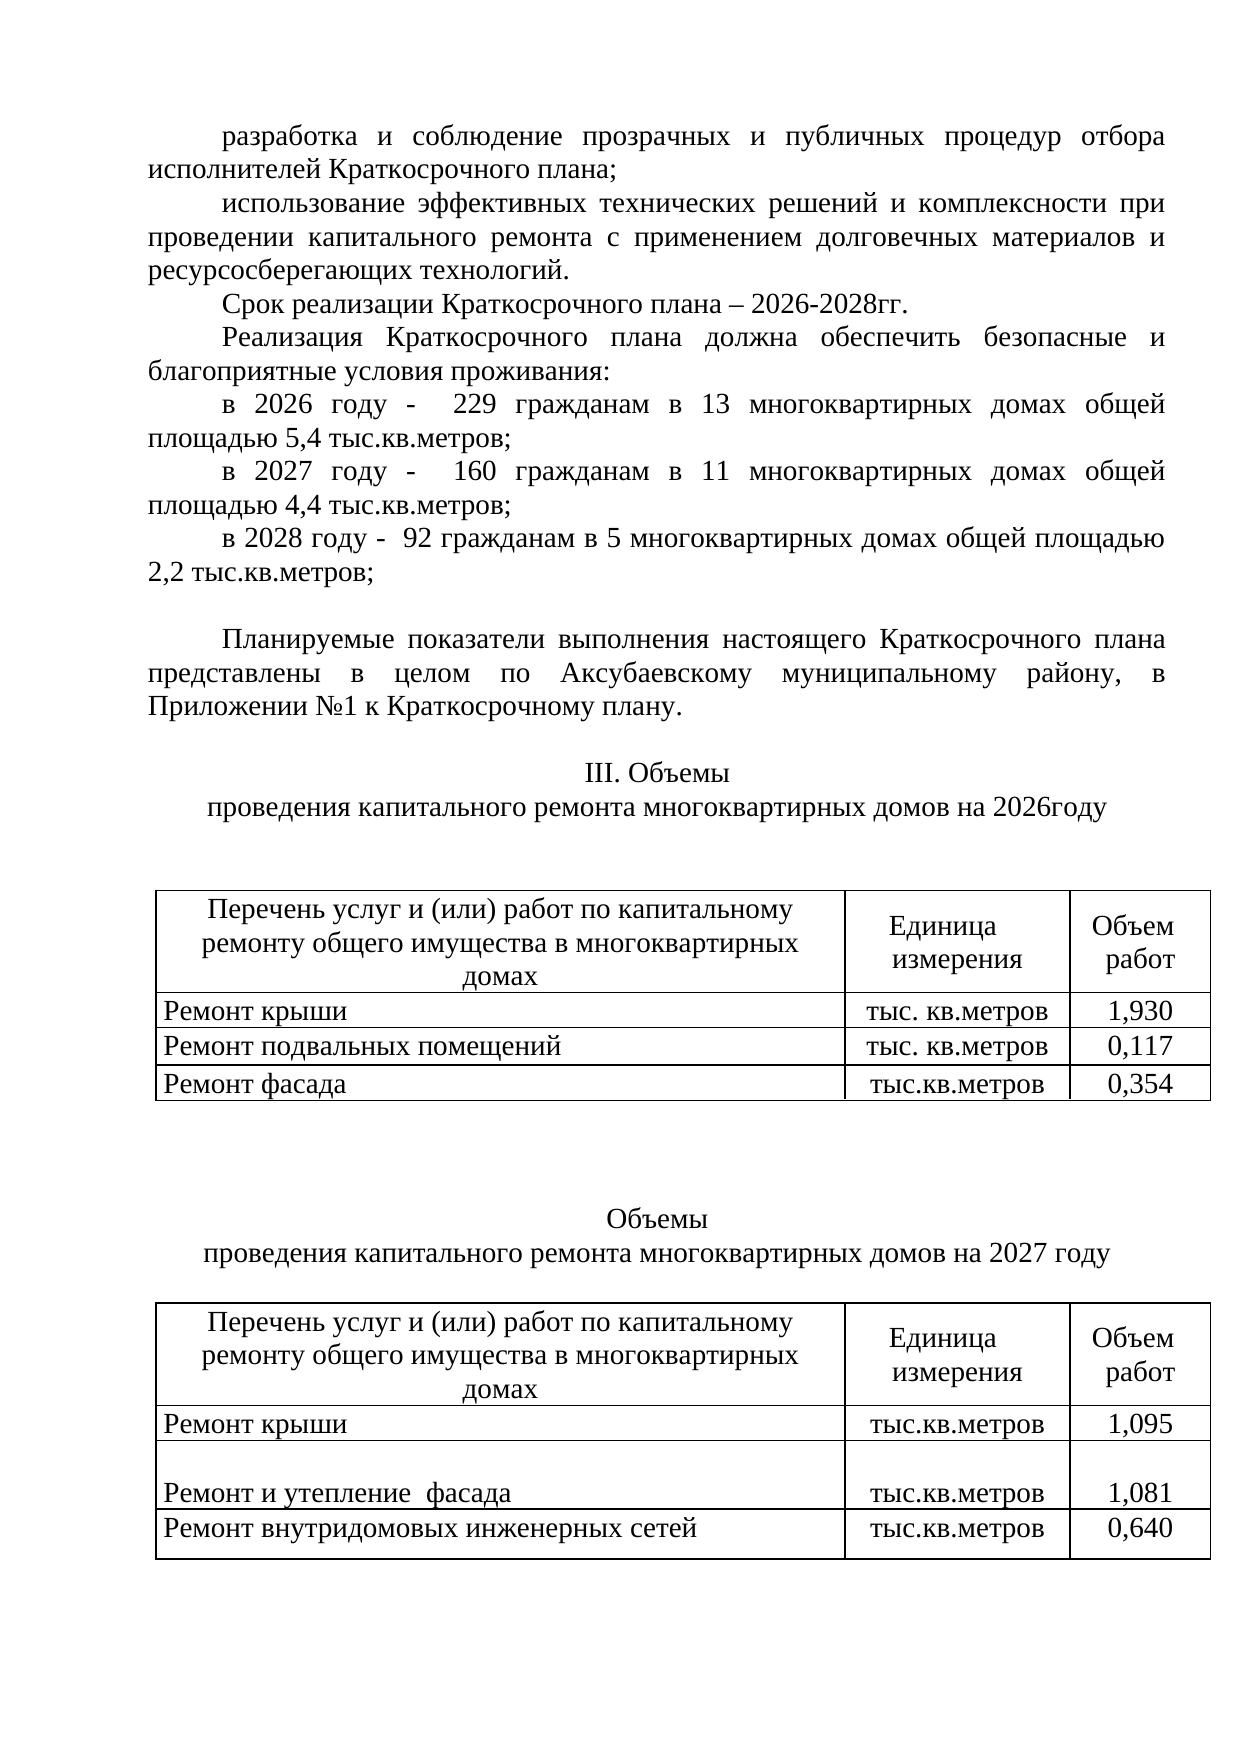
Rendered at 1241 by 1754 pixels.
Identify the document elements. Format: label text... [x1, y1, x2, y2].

table_cell тыс. кв.метров [846, 1028, 1069, 1064]
text Срок реализации Краткосрочного плана – 2026-2028гг. [148, 286, 1166, 319]
text использование эффективных технических решений и комплексности при проведении капитального ремонта с применением долговечных материалов и ресурсосберегающих технологий. [148, 185, 1166, 286]
table_cell 0,354 [1071, 1066, 1210, 1099]
text разработка и соблюдение прозрачных и публичных процедур отбора исполнителей Краткосрочного плана; [148, 118, 1166, 185]
text в 2028 году - 92 гражданам в 5 многоквартирных домах общей площадью 2,2 тыс.кв.метров; [148, 521, 1166, 588]
text в 2027 году - 160 гражданам в 11 многоквартирных домах общей площадью 4,4 тыс.кв.метров; [148, 453, 1166, 521]
table_header Объем работ [1071, 1304, 1210, 1404]
table_cell Ремонт крыши [157, 1406, 844, 1439]
table_cell 1,930 [1071, 993, 1210, 1027]
table_cell тыс. кв.метров [846, 993, 1069, 1027]
text Реализация Краткосрочного плана должна обеспечить безопасные и благоприятные условия проживания: [148, 319, 1166, 386]
table_cell Ремонт подвальных помещений [157, 1028, 844, 1064]
table_cell 0,640 [1071, 1510, 1210, 1558]
text в 2026 году - 229 гражданам в 13 многоквартирных домах общей площадью 5,4 тыс.кв.метров; [148, 386, 1166, 453]
table_cell Ремонт внутридомовых инженерных сетей [157, 1510, 844, 1558]
table_cell 1,095 [1071, 1406, 1210, 1439]
table_cell тыс.кв.метров [846, 1510, 1069, 1558]
text проведения капитального ремонта многоквартирных домов на 2027 году [148, 1235, 1166, 1269]
table_cell тыс.кв.метров [846, 1406, 1069, 1439]
table_header Объем работ [1071, 891, 1210, 992]
table_cell Ремонт и утепление фасада [157, 1441, 844, 1508]
table_cell Ремонт крыши [157, 993, 844, 1027]
table_cell тыс.кв.метров [846, 1441, 1069, 1508]
text Планируемые показатели выполнения настоящего Краткосрочного плана представлены в целом по Аксубаевскому муниципальному району, в Приложении №1 к Краткосрочному плану. [148, 621, 1166, 722]
table_cell 0,117 [1071, 1028, 1210, 1064]
table_header Единица измерения [846, 891, 1069, 992]
table_cell 1,081 [1071, 1441, 1210, 1508]
table_cell Ремонт фасада [157, 1066, 844, 1099]
table_header Единица измерения [846, 1304, 1069, 1404]
text Объемы [148, 1202, 1166, 1235]
table_header Перечень услуг и (или) работ по капитальному ремонту общего имущества в многоквартирных домах [157, 891, 844, 992]
text III. Объемы [148, 755, 1166, 789]
text проведения капитального ремонта многоквартирных домов на 2026году [148, 789, 1166, 822]
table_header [157, 1304, 844, 1404]
table_cell тыс.кв.метров [846, 1066, 1069, 1099]
